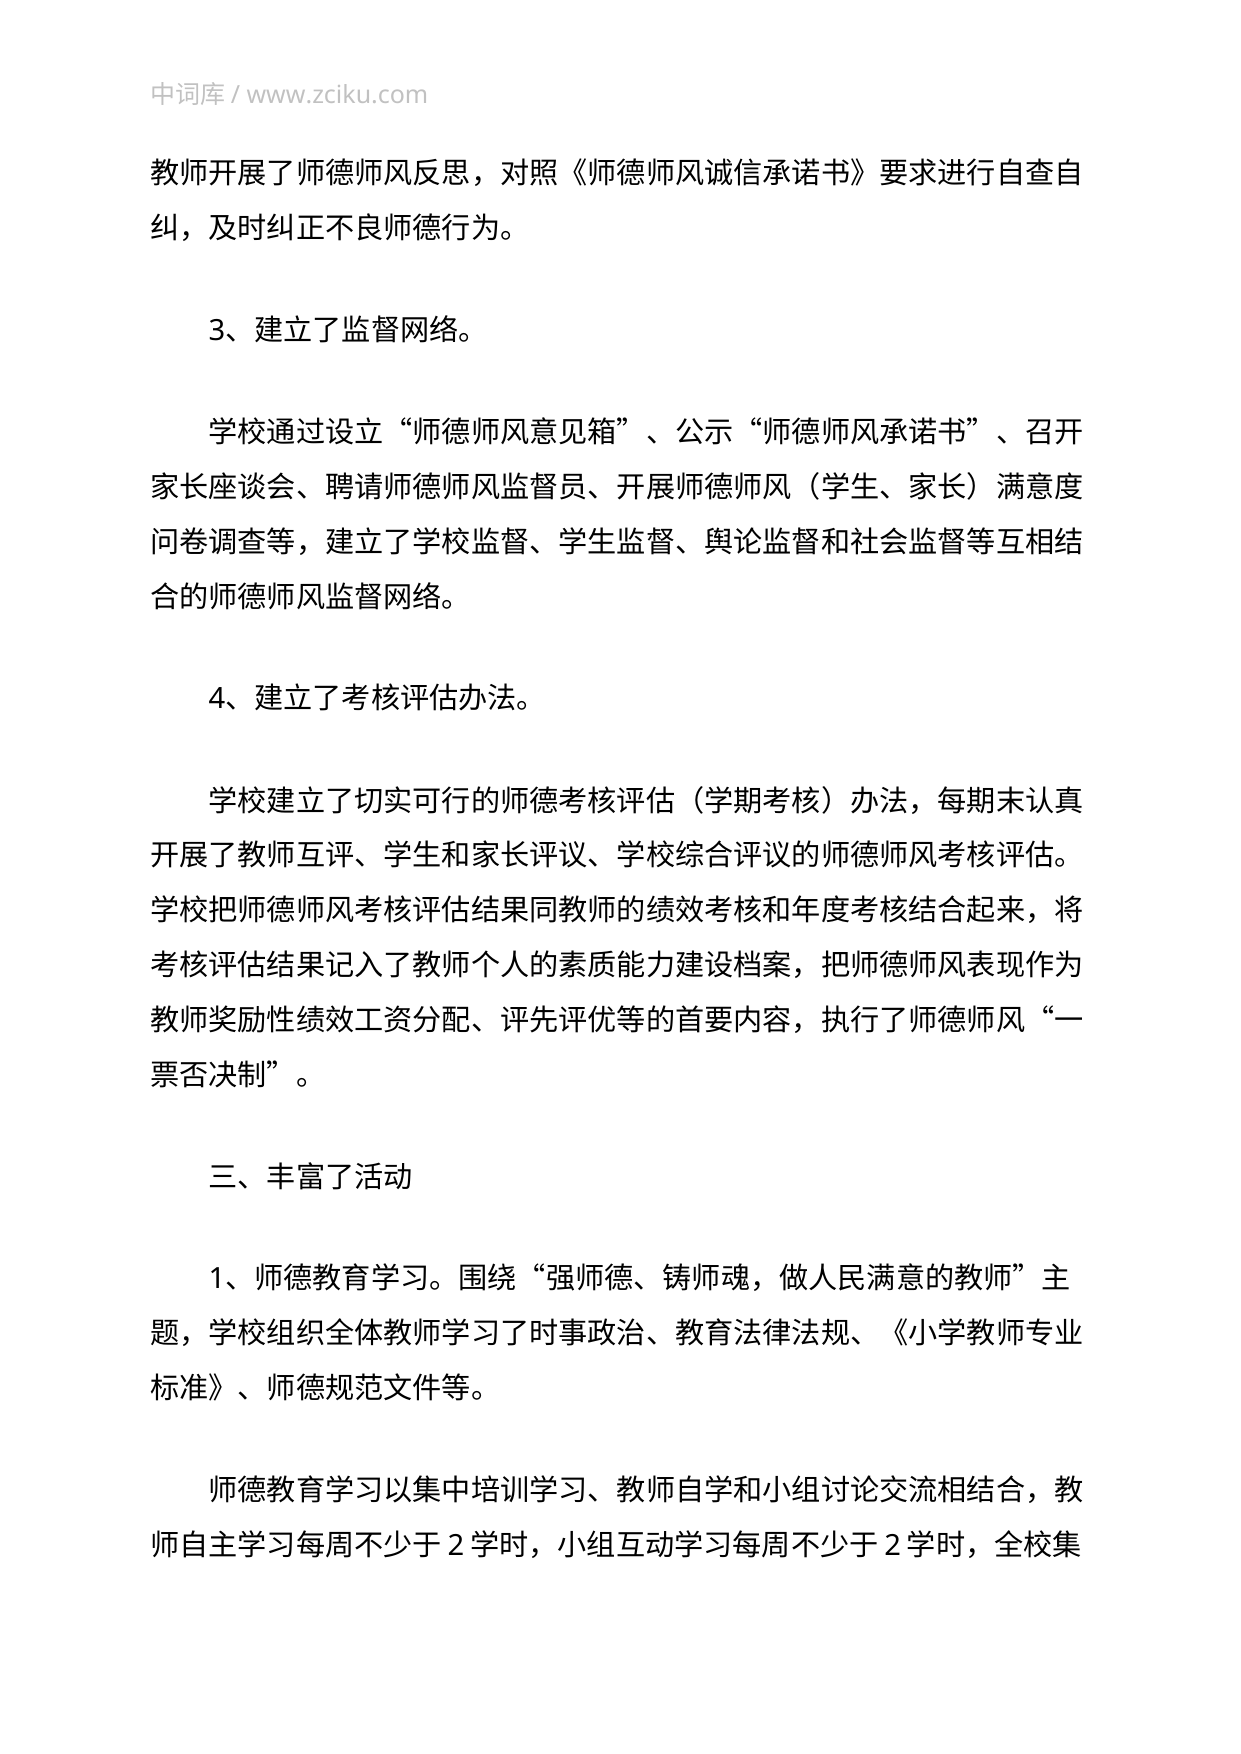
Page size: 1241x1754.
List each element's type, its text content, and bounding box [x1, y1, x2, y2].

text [150, 1467, 1090, 1564]
text 4、建立了考核评估办法。 [150, 675, 1090, 717]
text 学校建立了切实可行的师德考核评估（学期考核）办法，每期末认真开展了教师互评、学生和家长评议、学校综合评议的师德师风考核评估。学校把师德师风考核评估结果同教师的绩效考核和年度考核结合起来，将考核评估结果记入了教师个人的素质能力建设档案，把师德师风表现作为教师奖励性绩效工资分配、评先评优等的首要内容，执行了师德师风“一票否决制”。 [150, 777, 1090, 1094]
text 学校通过设立“师德师风意见箱”、公示“师德师风承诺书”、召开家长座谈会、聘请师德师风监督员、开展师德师风（学生、家长）满意度问卷调查等，建立了学校监督、学生监督、舆论监督和社会监督等互相结合的师德师风监督网络。 [150, 409, 1090, 616]
text 三、丰富了活动 [150, 1153, 1090, 1196]
text 3、建立了监督网络。 [150, 307, 1090, 349]
text 1、师德教育学习。围绕“强师德、铸师魂，做人民满意的教师”主题，学校组织全体教师学习了时事政治、教育法律法规、《小学教师专业标准》、师德规范文件等。 [150, 1255, 1090, 1407]
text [150, 150, 1090, 247]
